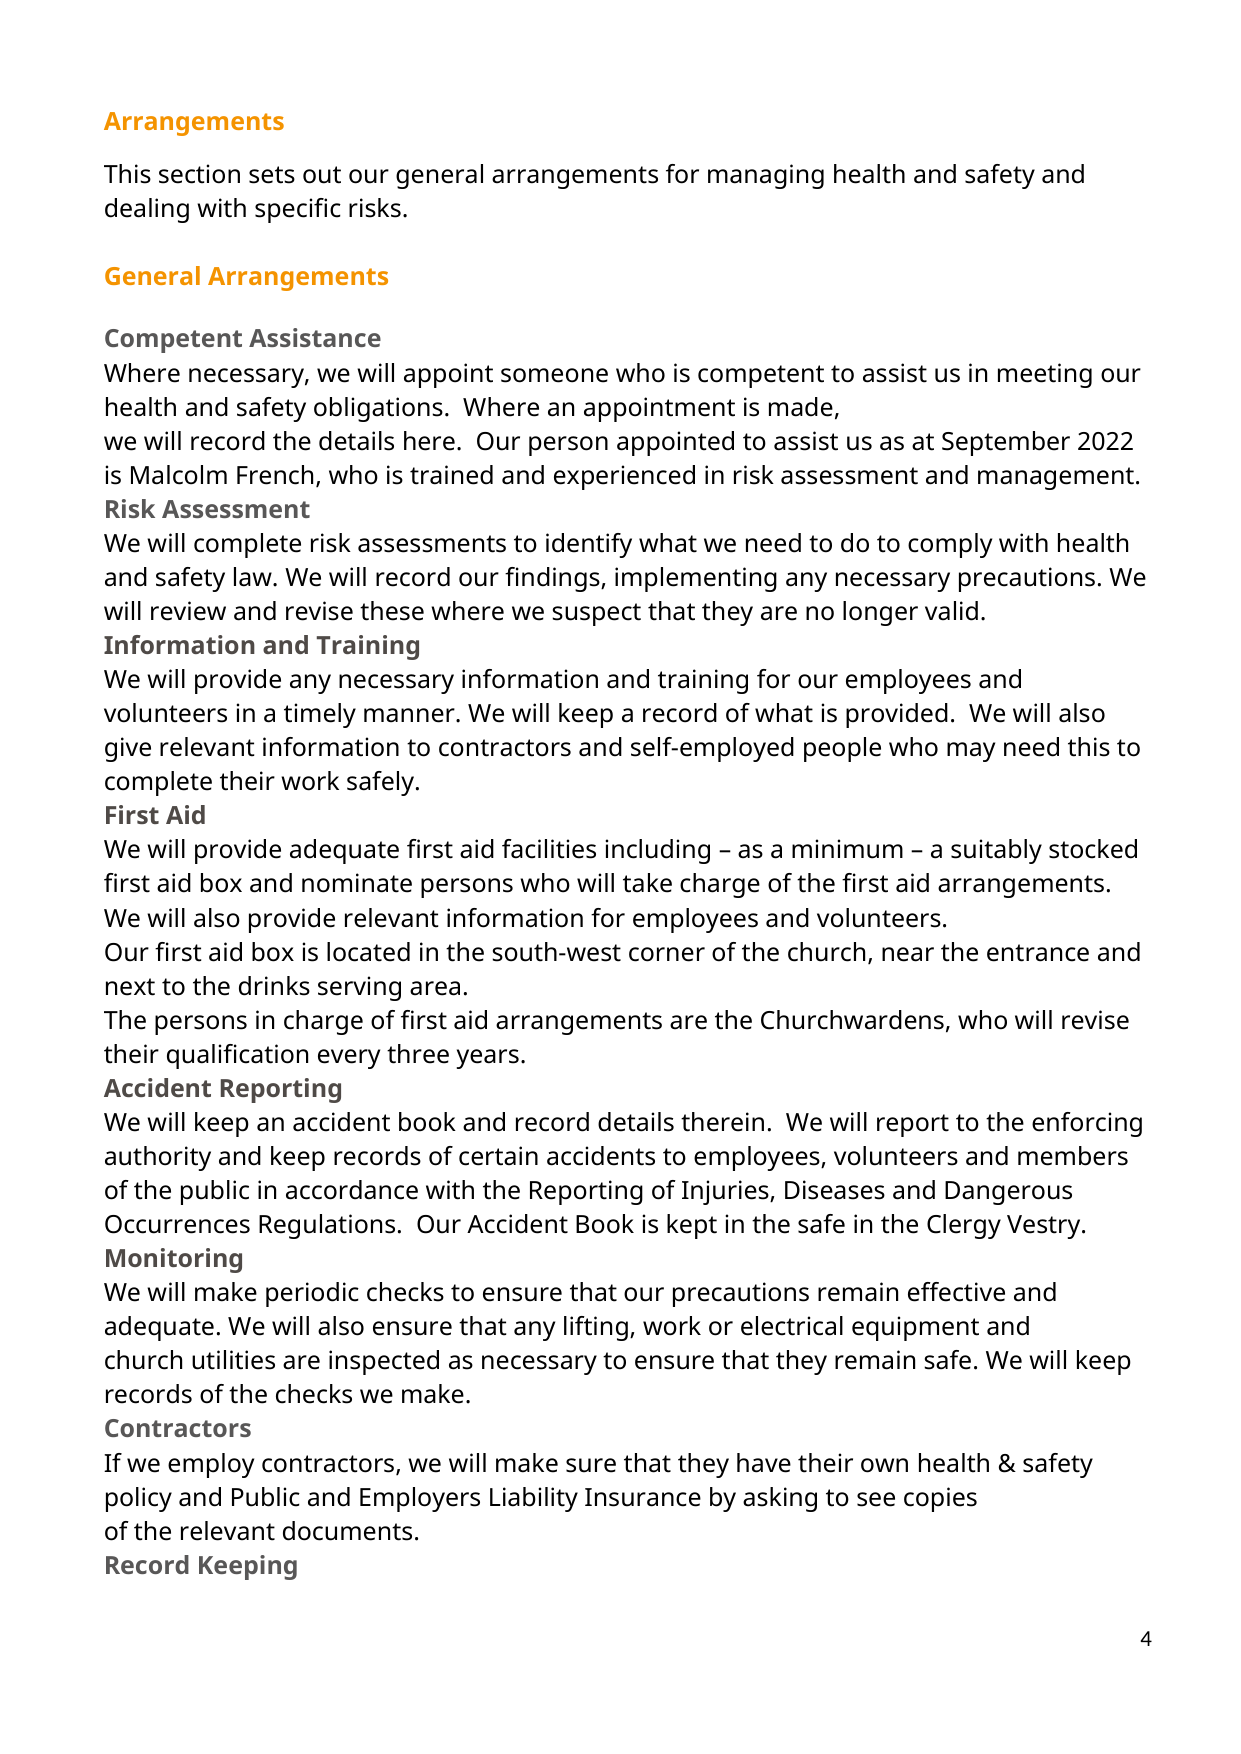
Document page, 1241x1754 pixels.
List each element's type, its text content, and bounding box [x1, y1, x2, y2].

text Our first aid box is located in the south-west corner of the church, near the entrance and next to the drinks serving area. [103, 934, 1152, 1002]
text General Arrangements [103, 259, 1152, 293]
text Risk Assessment [103, 491, 1152, 526]
text of the relevant documents. [103, 1513, 1152, 1547]
text Competent Assistance [103, 321, 1152, 355]
text We will keep an accident book and record details therein. We will report to the enforcing authority and keep records of certain accidents to employees, volunteers and members of the public in accordance with the Reporting of Injuries, Diseases and Dangerous Occurrences Regulations. Our Accident Book is kept in the safe in the Clergy Vestry. [103, 1104, 1152, 1241]
text This section sets out our general arrangements for managing health and safety and dealing with specific risks. [103, 157, 1152, 225]
text Record Keeping [103, 1547, 1152, 1581]
text church utilities are inspected as necessary to ensure that they remain safe. We will keep records of the checks we make. [103, 1343, 1152, 1411]
text Monitoring [103, 1241, 1152, 1275]
text We will provide adequate first aid facilities including – as a minimum – a suitably stocked first aid box and nominate persons who will take charge of the first aid arrangements. We will also provide relevant information for employees and volunteers. [103, 832, 1152, 934]
text First Aid [103, 798, 1152, 832]
text Arrangements [103, 103, 1152, 137]
text We will complete risk assessments to identify what we need to do to comply with health and safety law. We will record our findings, implementing any necessary precautions. We will review and revise these where we suspect that they are no longer valid. [103, 526, 1152, 628]
text we will record the details here. Our person appointed to assist us as at September 2022 is Malcolm French, who is trained and experienced in risk assessment and management. [103, 423, 1152, 491]
text Where necessary, we will appoint someone who is competent to assist us in meeting our health and safety obligations. Where an appointment is made, [103, 355, 1152, 423]
text The persons in charge of first aid arrangements are the Churchwardens, who will revise their qualification every three years. [103, 1002, 1152, 1071]
text Accident Reporting [103, 1071, 1152, 1104]
text We will provide any necessary information and training for our employees and volunteers in a timely manner. We will keep a record of what is provided. We will also give relevant information to contractors and self-employed people who may need this to complete their work safely. [103, 662, 1152, 798]
text Information and Training [103, 628, 1152, 662]
text We will make periodic checks to ensure that our precautions remain effective and adequate. We will also ensure that any lifting, work or electrical equipment and [103, 1275, 1152, 1343]
text Contractors [103, 1411, 1152, 1445]
text If we employ contractors, we will make sure that they have their own health & safety policy and Public and Employers Liability Insurance by asking to see copies [103, 1445, 1152, 1513]
